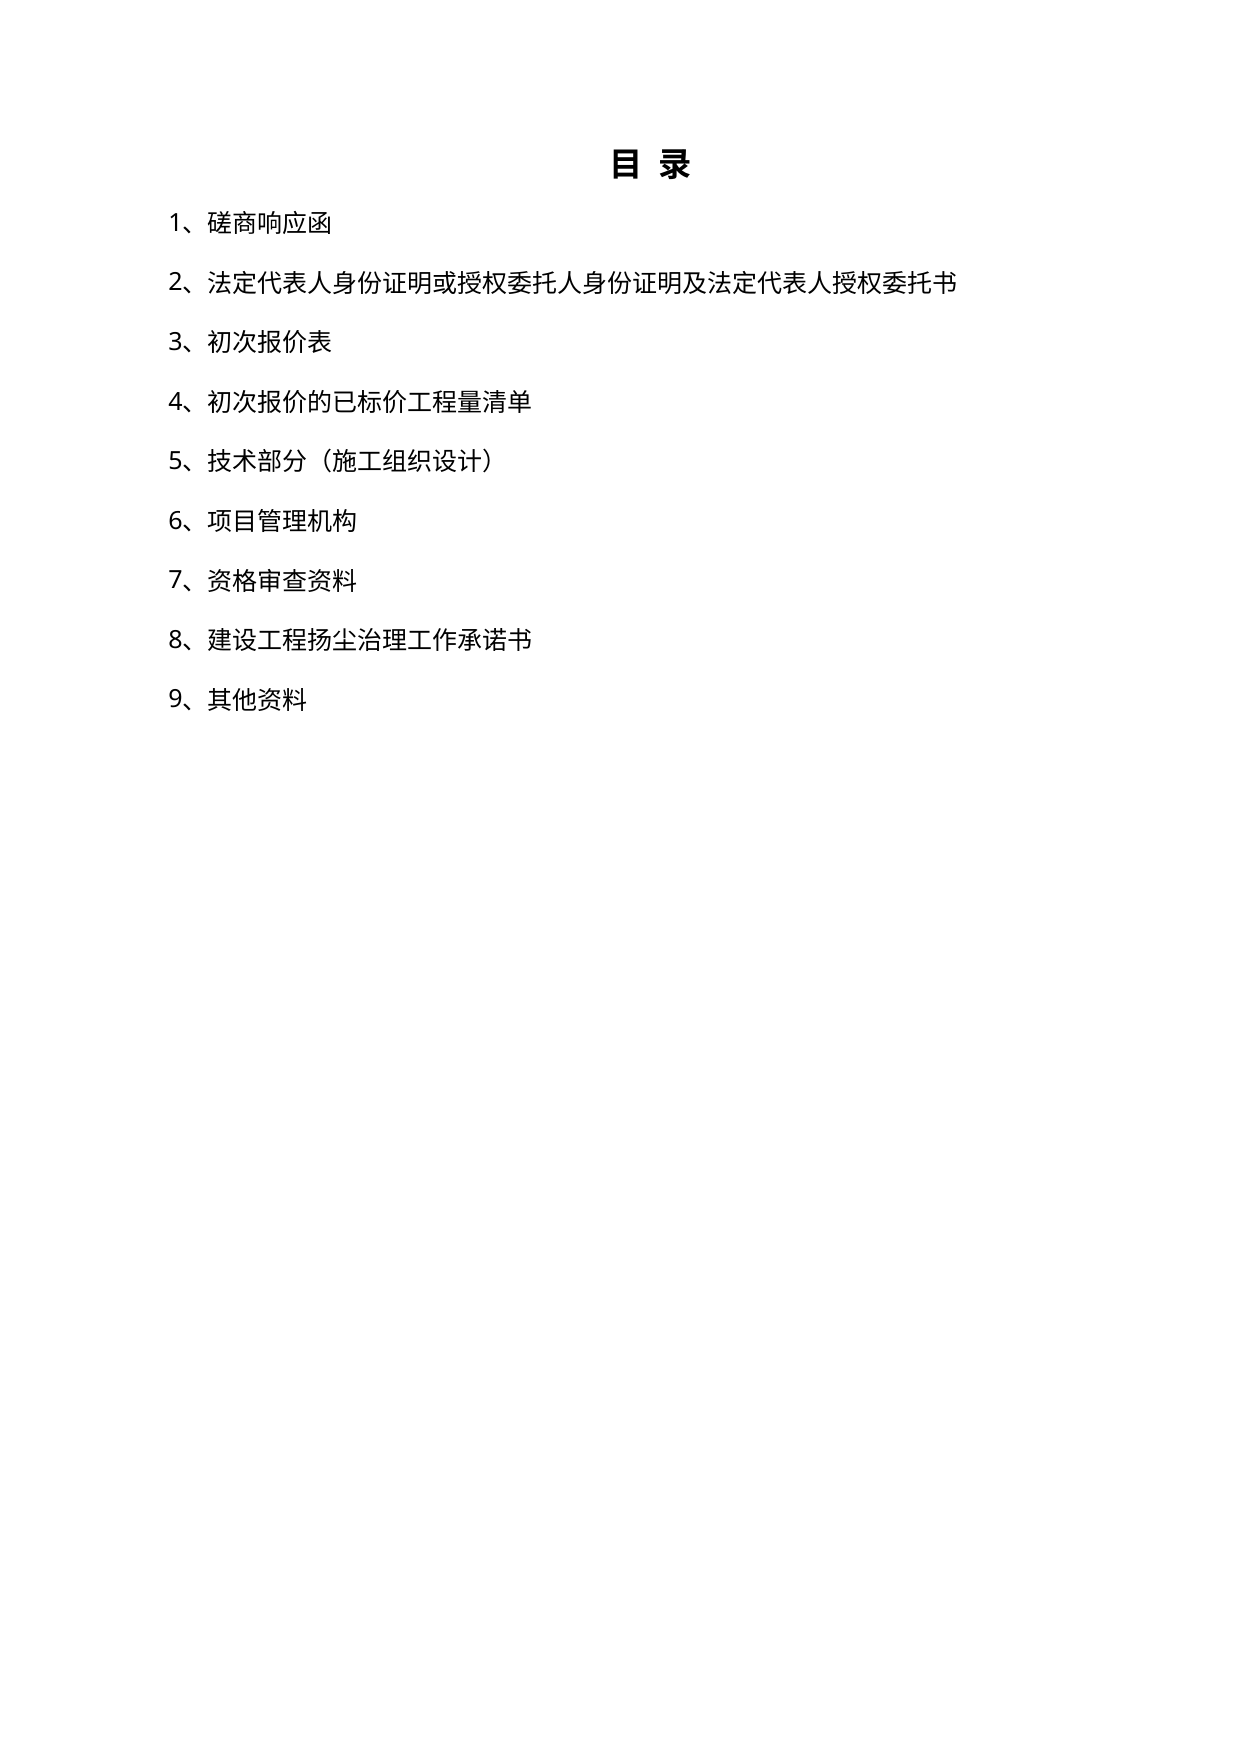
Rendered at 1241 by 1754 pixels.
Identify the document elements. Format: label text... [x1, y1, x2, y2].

text 目 录 [178, 132, 1122, 192]
text 6、项目管理机构 [118, 490, 1122, 549]
text 1、磋商响应函 [118, 192, 1122, 251]
text 8、建设工程扬尘治理工作承诺书 [118, 609, 1122, 668]
text 9、其他资料 [118, 668, 1122, 728]
text 2、法定代表人身份证明或授权委托人身份证明及法定代表人授权委托书 [118, 251, 1122, 311]
text 4、初次报价的已标价工程量清单 [118, 371, 1122, 430]
text 3、初次报价表 [118, 311, 1122, 371]
text 7、资格审查资料 [118, 549, 1122, 609]
text 5、技术部分（施工组织设计） [118, 430, 1122, 490]
